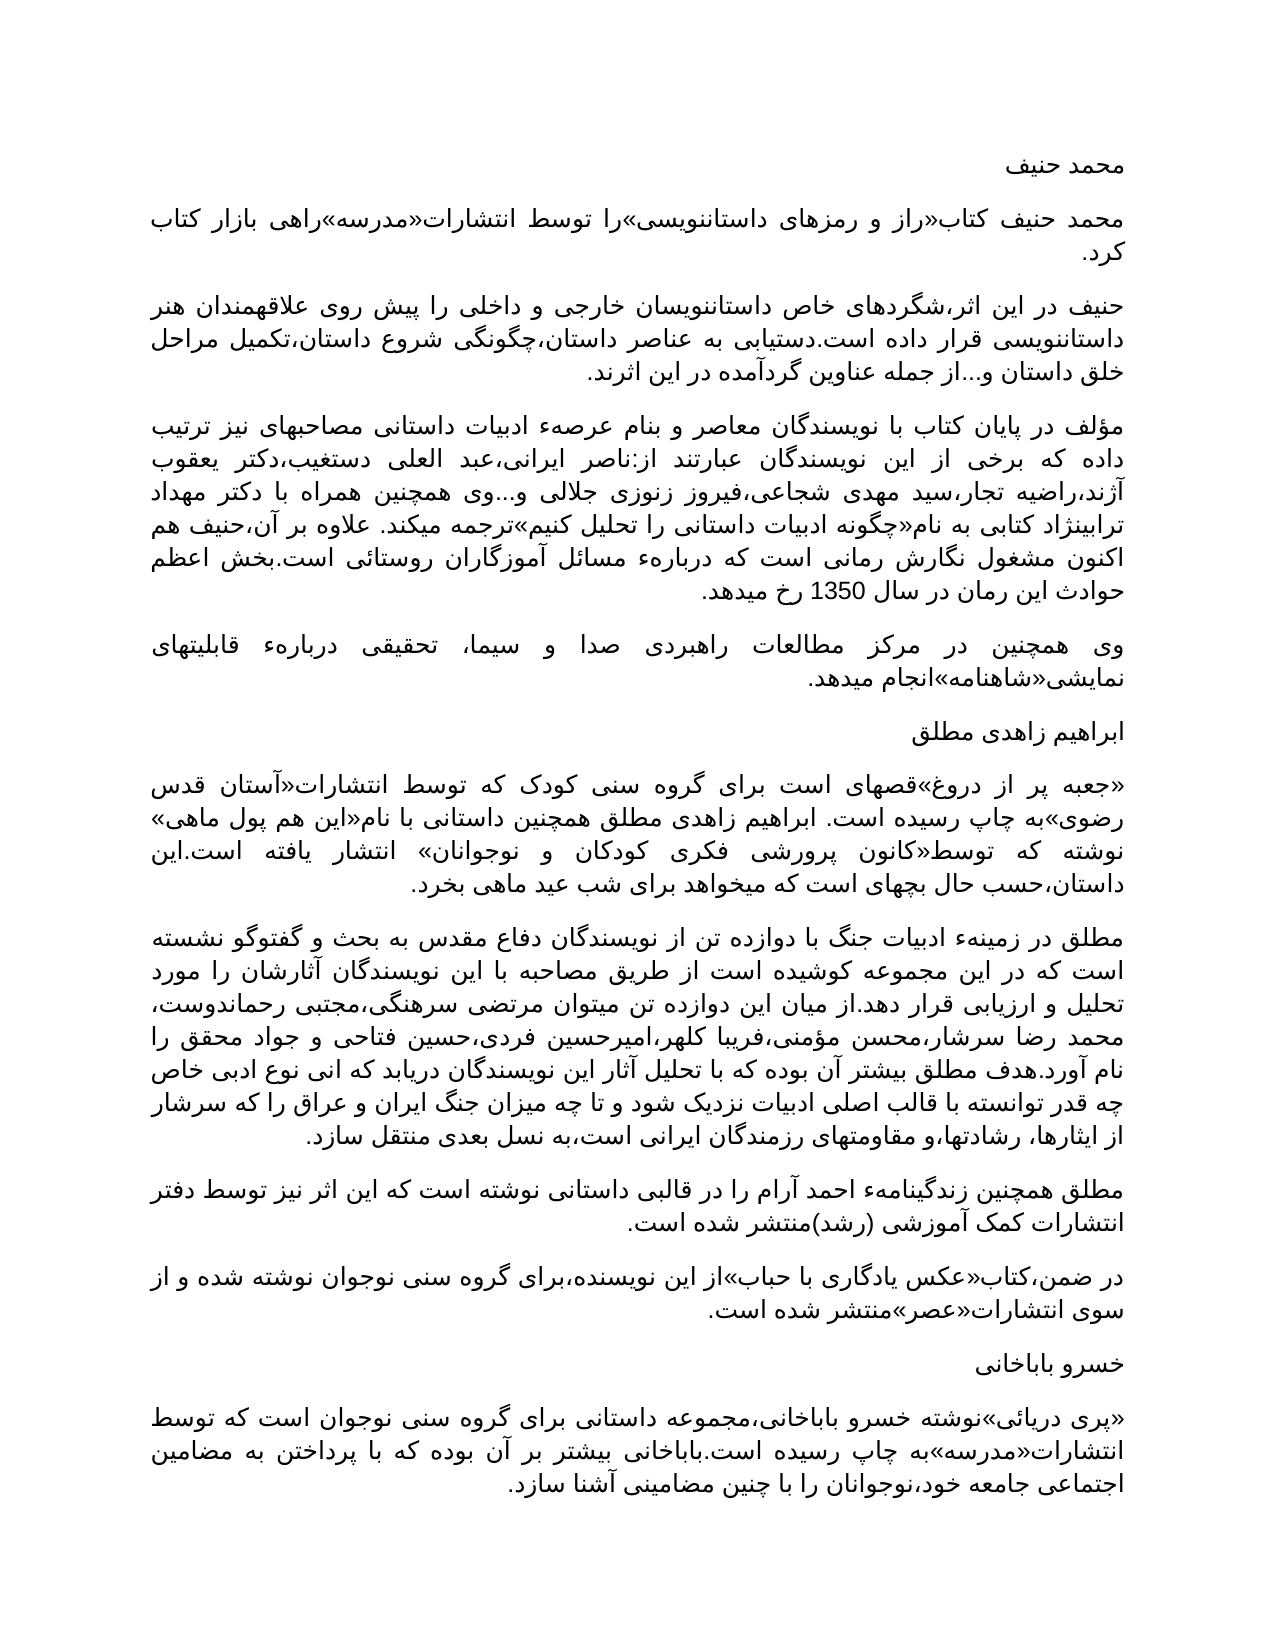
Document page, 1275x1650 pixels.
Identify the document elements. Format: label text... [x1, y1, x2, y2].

text محمد حنیف [150, 150, 1125, 179]
text ابراهیم زاهدی مطلق [150, 716, 1125, 745]
text خسرو باباخانی [150, 1349, 1125, 1378]
text «پری دریائی»نوشته خسرو باباخانی،مجموعه داستانی‏ برای گروه سنی نوجوان است که توسط انتشارات«مدرسه»به‏ چاپ رسیده است.باباخانی بیشتر بر آن بوده که با پرداختن به‏ مضامین اجتماعی جامعه خود،نوجوانان را با چنین مضامینی‏ آشنا سازد. [150, 1403, 1125, 1498]
text مطلق در زمینهء ادبیات جنگ با دوازده تن از نویسندگان‏ دفاع مقدس به بحث و گفت‏وگو نشسته است که در این‏ مجموعه کوشیده است از طریق مصاحبه با این نویسندگان‏ آثارشان را مورد تحلیل و ارزیابی قرار دهد.از میان این دوازده‏ تن می‏توان مرتضی سرهنگی،مجتبی رحماندوست، محمد رضا سرشار،محسن مؤمنی،فریبا کلهر،امیرحسین‏ فردی،حسین فتاحی و جواد محقق را نام آورد.هدف مطلق‏ بیشتر آن بوده که با تحلیل آثار این نویسندگان دریابد که انی نوع‏ ادبی خاص چه قدر توانسته با قالب اصلی ادبیات نزدیک شود و تا چه میزان جنگ ایران و عراق را که سرشار از ایثارها، رشادتها،و مقاومتهای رزمندگان ایرانی است،به نسل بعدی‏ منتقل سازد. [150, 923, 1125, 1150]
text در ضمن،کتاب«عکس یادگاری با حباب»از این‏ نویسنده،برای گروه سنی نوجوان نوشته شده و از سوی‏ انتشارات«عصر»منتشر شده است. [150, 1262, 1125, 1324]
text حنیف در این اثر،شگردهای خاص داستان‏نویسان خارجی و داخلی را پیش روی علاقه‏مندان هنر داستان‏نویسی‏ قرار داده است.دستیابی به عناصر داستان،چگونگی شروع‏ داستان،تکمیل مراحل خلق داستان و...از جمله عناوین‏ گردآمده در این اثرند. [150, 291, 1125, 386]
text «جعبه پر از دروغ»قصه‏ای است برای گروه سنی کودک که‏ توسط انتشارات«آستان قدس رضوی»به چاپ رسیده است. ابراهیم زاهدی مطلق همچنین داستانی با نام«این هم پول ماهی» نوشته که توسط«کانون پرورشی فکری کودکان و نوجوانان» انتشار یافته است.این داستان،حسب حال بچه‏ای است که‏ می‏خواهد برای شب عید ماهی بخرد. [150, 770, 1125, 898]
text محمد حنیف کتاب«راز و رمزهای داستان‏نویسی»را توسط انتشارات«مدرسه»راهی بازار کتاب کرد. [150, 204, 1125, 266]
text مؤلف در پایان کتاب با نویسندگان معاصر و بنام عرصهء ادبیات داستانی مصاحبه‏ای نیز ترتیب داده که برخی از این‏ نویسندگان عبارتند از:ناصر ایرانی،عبد العلی دستغیب،دکتر یعقوب آژند،راضیه تجار،سید مهدی شجاعی،فیروز زنوزی‏ جلالی و...وی همچنین همراه با دکتر مهداد ترابی‏نژاد کتابی به‏ نام«چگونه ادبیات داستانی را تحلیل کنیم»ترجمه می‏کند. علاوه بر آن،حنیف هم اکنون مشغول نگارش رمانی است که‏ دربارهء مسائل آموزگاران روستائی است.بخش اعظم حوادث‏ این رمان در سال 1350 رخ می‏دهد. [150, 411, 1125, 604]
text مطلق همچنین زندگینامهء احمد آرام را در قالبی داستانی‏ نوشته است که این اثر نیز توسط دفتر انتشارات کمک آموزشی‏ (رشد)منتشر شده است. [150, 1175, 1125, 1237]
text وی همچنین در مرکز مطالعات راهبردی صدا و سیما، تحقیقی دربارهء قابلیتهای نمایشی«شاهنامه»انجام می‏دهد. [150, 629, 1125, 691]
